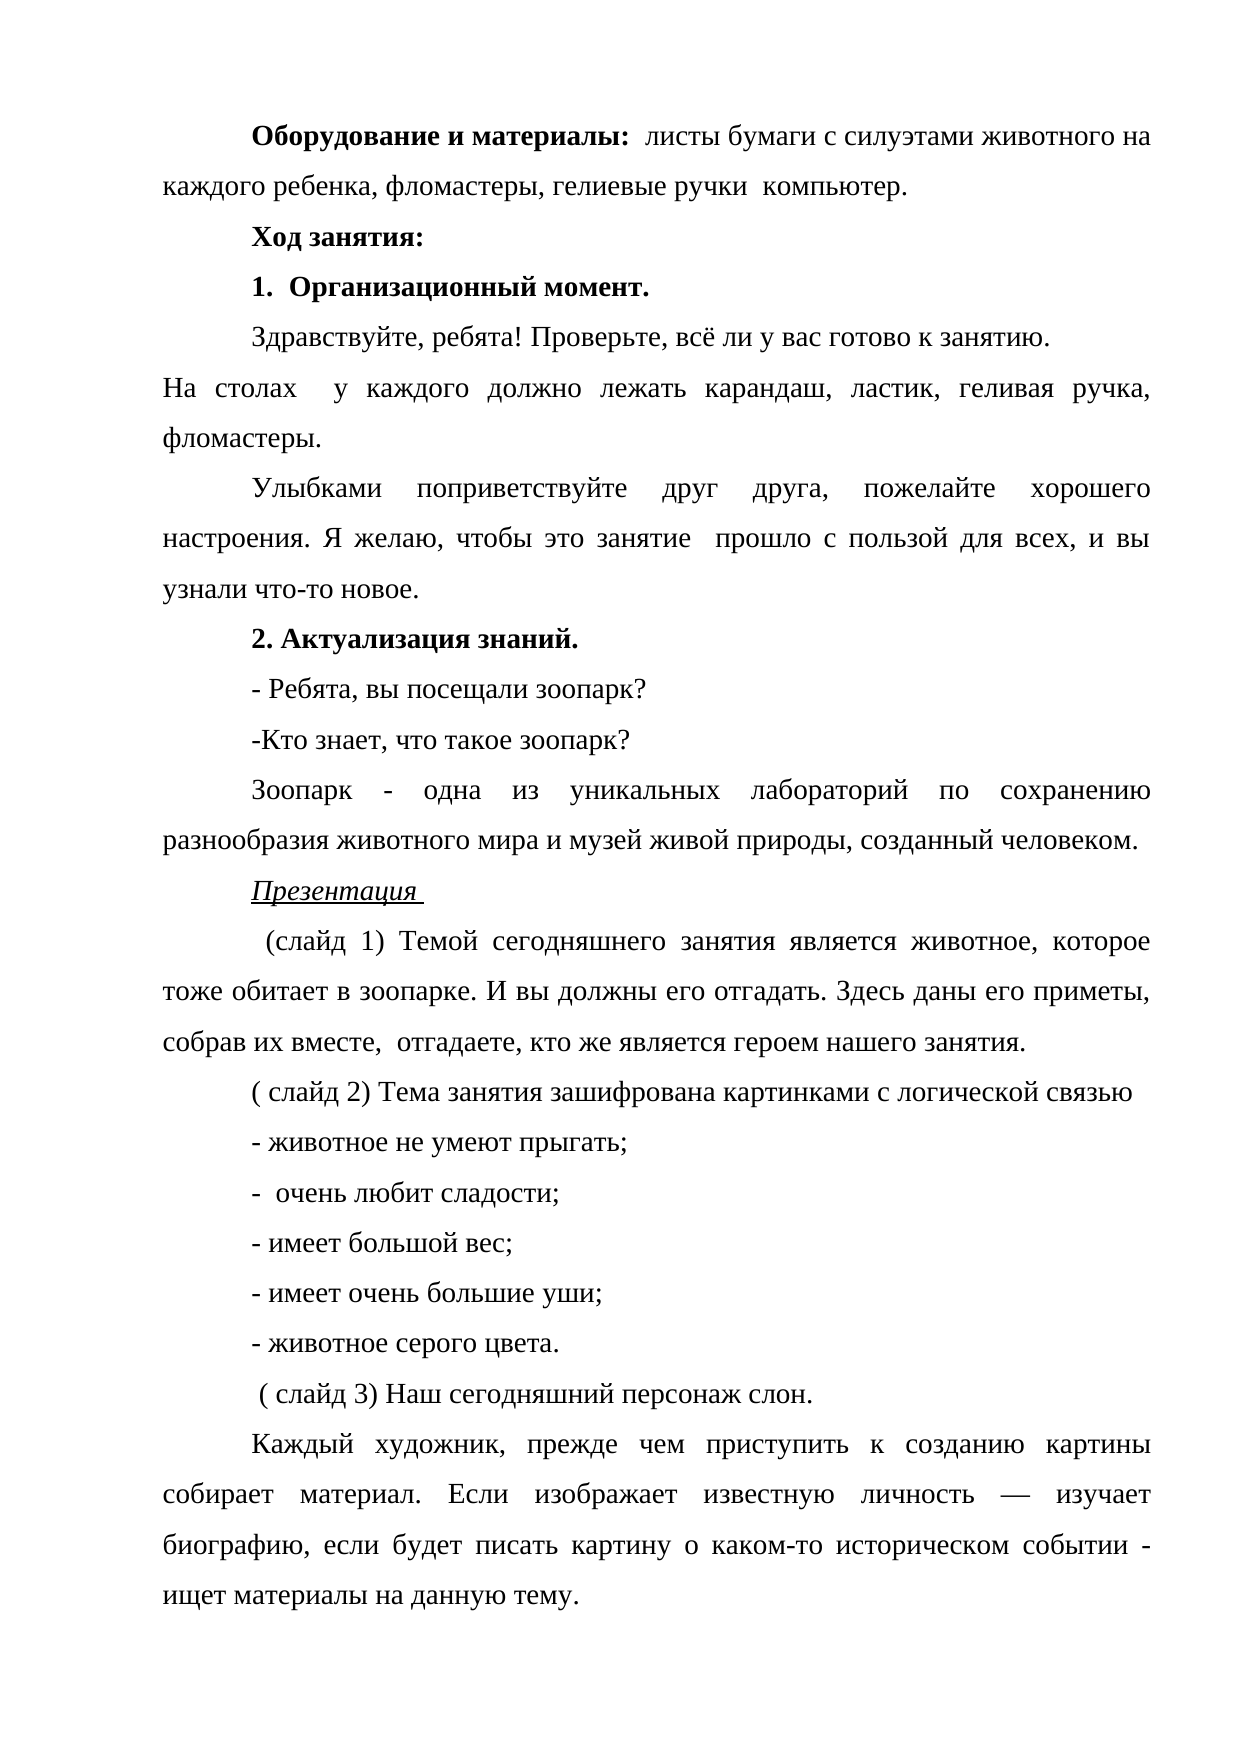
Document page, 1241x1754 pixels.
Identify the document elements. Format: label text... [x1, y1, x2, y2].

text Ход занятия: [162, 219, 1152, 252]
text - имеет большой вес; [162, 1225, 1152, 1258]
text Презентация [162, 873, 1152, 906]
text Улыбками поприветствуйте друг друга, пожелайте хорошего настроения. Я желаю, чтобы это занятие прошло с пользой для всех, и вы узнали что-то новое. [162, 470, 1152, 604]
text Зоопарк - одна из уникальных лабораторий по сохранению разнообразия животного мира и музей живой природы, созданный человеком. [162, 772, 1152, 856]
text - животное серого цвета. [162, 1326, 1152, 1359]
text Каждый художник, прежде чем приступить к созданию картины собирает материал. Если изображает известную личность — изучает биографию, если будет писать картину о каком-то историческом событии - ищет материалы на данную тему. [162, 1426, 1152, 1611]
text - имеет очень большие уши; [162, 1275, 1152, 1309]
text На столах у каждого должно лежать карандаш, ластик, геливая ручка, фломастеры. [162, 370, 1152, 453]
text - очень любит сладости; [162, 1175, 1152, 1208]
text Оборудование и материалы: листы бумаги с силуэтами животного на каждого ребенка, фломастеры, гелиевые ручки компьютер. [162, 118, 1152, 202]
text ( слайд 3) Наш сегодняшний персонаж слон. [162, 1376, 1152, 1409]
text 2. Актуализация знаний. [162, 621, 1152, 655]
text - Ребята, вы посещали зоопарк? [162, 672, 1152, 705]
text Здравствуйте, ребята! Проверьте, всё ли у вас готово к занятию. [251, 319, 1152, 353]
text (слайд 1) Темой сегодняшнего занятия является животное, которое тоже обитает в зоопарке. И вы должны его отгадать. Здесь даны его приметы, собрав их вместе, отгадаете, кто же является героем нашего занятия. [162, 923, 1152, 1057]
list Организационный момент. [251, 269, 1152, 303]
text - животное не умеют прыгать; [162, 1124, 1152, 1158]
text -Кто знает, что такое зоопарк? [162, 722, 1152, 755]
text ( слайд 2) Тема занятия зашифрована картинками с логической связью [162, 1074, 1152, 1108]
